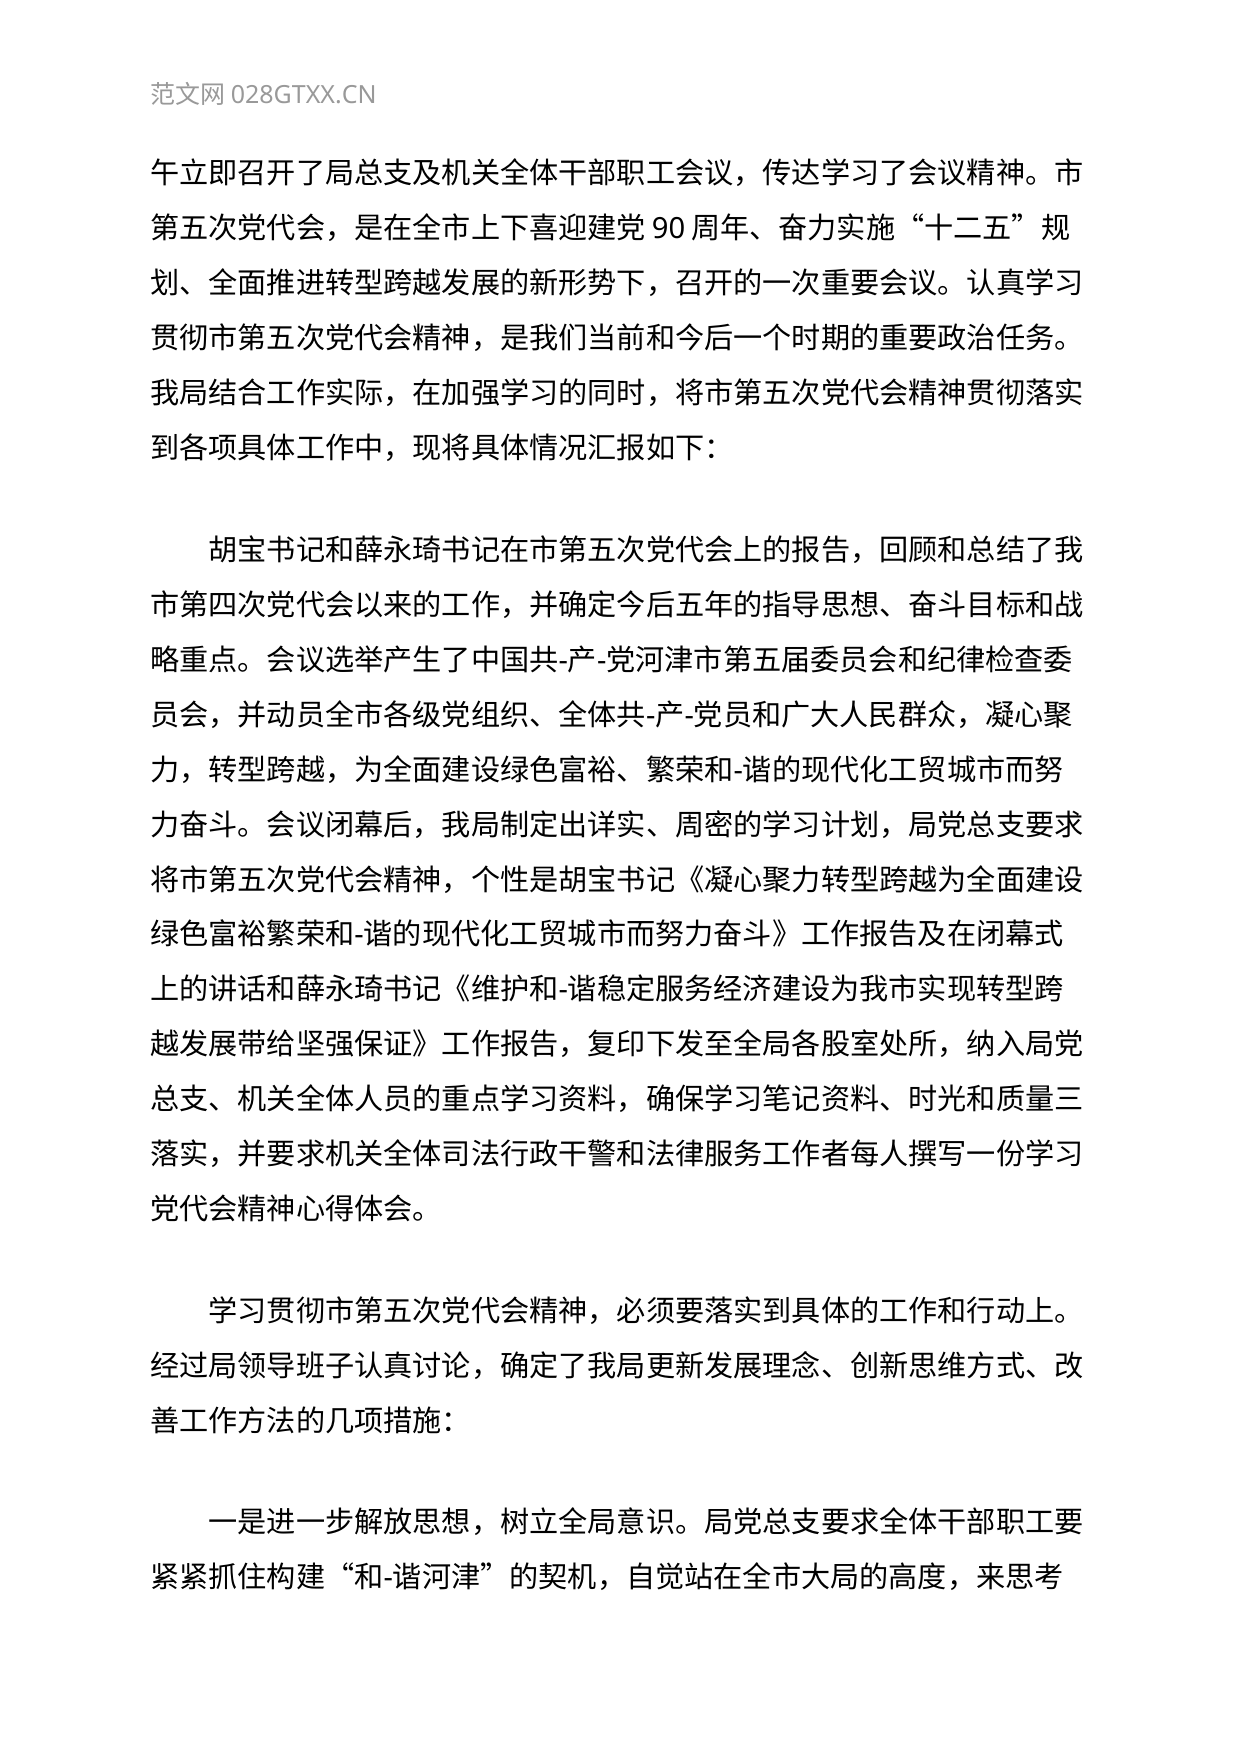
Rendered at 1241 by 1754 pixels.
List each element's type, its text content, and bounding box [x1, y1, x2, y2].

text 胡宝书记和薛永琦书记在市第五次党代会上的报告，回顾和总结了我市第四次党代会以来的工作，并确定今后五年的指导思想、奋斗目标和战略重点。会议选举产生了中国共-产-党河津市第五届委员会和纪律检查委员会，并动员全市各级党组织、全体共-产-党员和广大人民群众，凝心聚力，转型跨越，为全面建设绿色富裕、繁荣和-谐的现代化工贸城市而努力奋斗。会议闭幕后，我局制定出详实、周密的学习计划，局党总支要求将市第五次党代会精神，个性是胡宝书记《凝心聚力转型跨越为全面建设绿色富裕繁荣和-谐的现代化工贸城市而努力奋斗》工作报告及在闭幕式上的讲话和薛永琦书记《维护和-谐稳定服务经济建设为我市实现转型跨越发展带给坚强保证》工作报告，复印下发至全局各股室处所，纳入局党总支、机关全体人员的重点学习资料，确保学习笔记资料、时光和质量三落实，并要求机关全体司法行政干警和法律服务工作者每人撰写一份学习党代会精神心得体会。 [150, 526, 1090, 1228]
text 学习贯彻市第五次党代会精神，必须要落实到具体的工作和行动上。经过局领导班子认真讨论，确定了我局更新发展理念、创新思维方式、改善工作方法的几项措施： [150, 1287, 1090, 1439]
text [150, 1499, 1090, 1596]
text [150, 150, 1090, 467]
